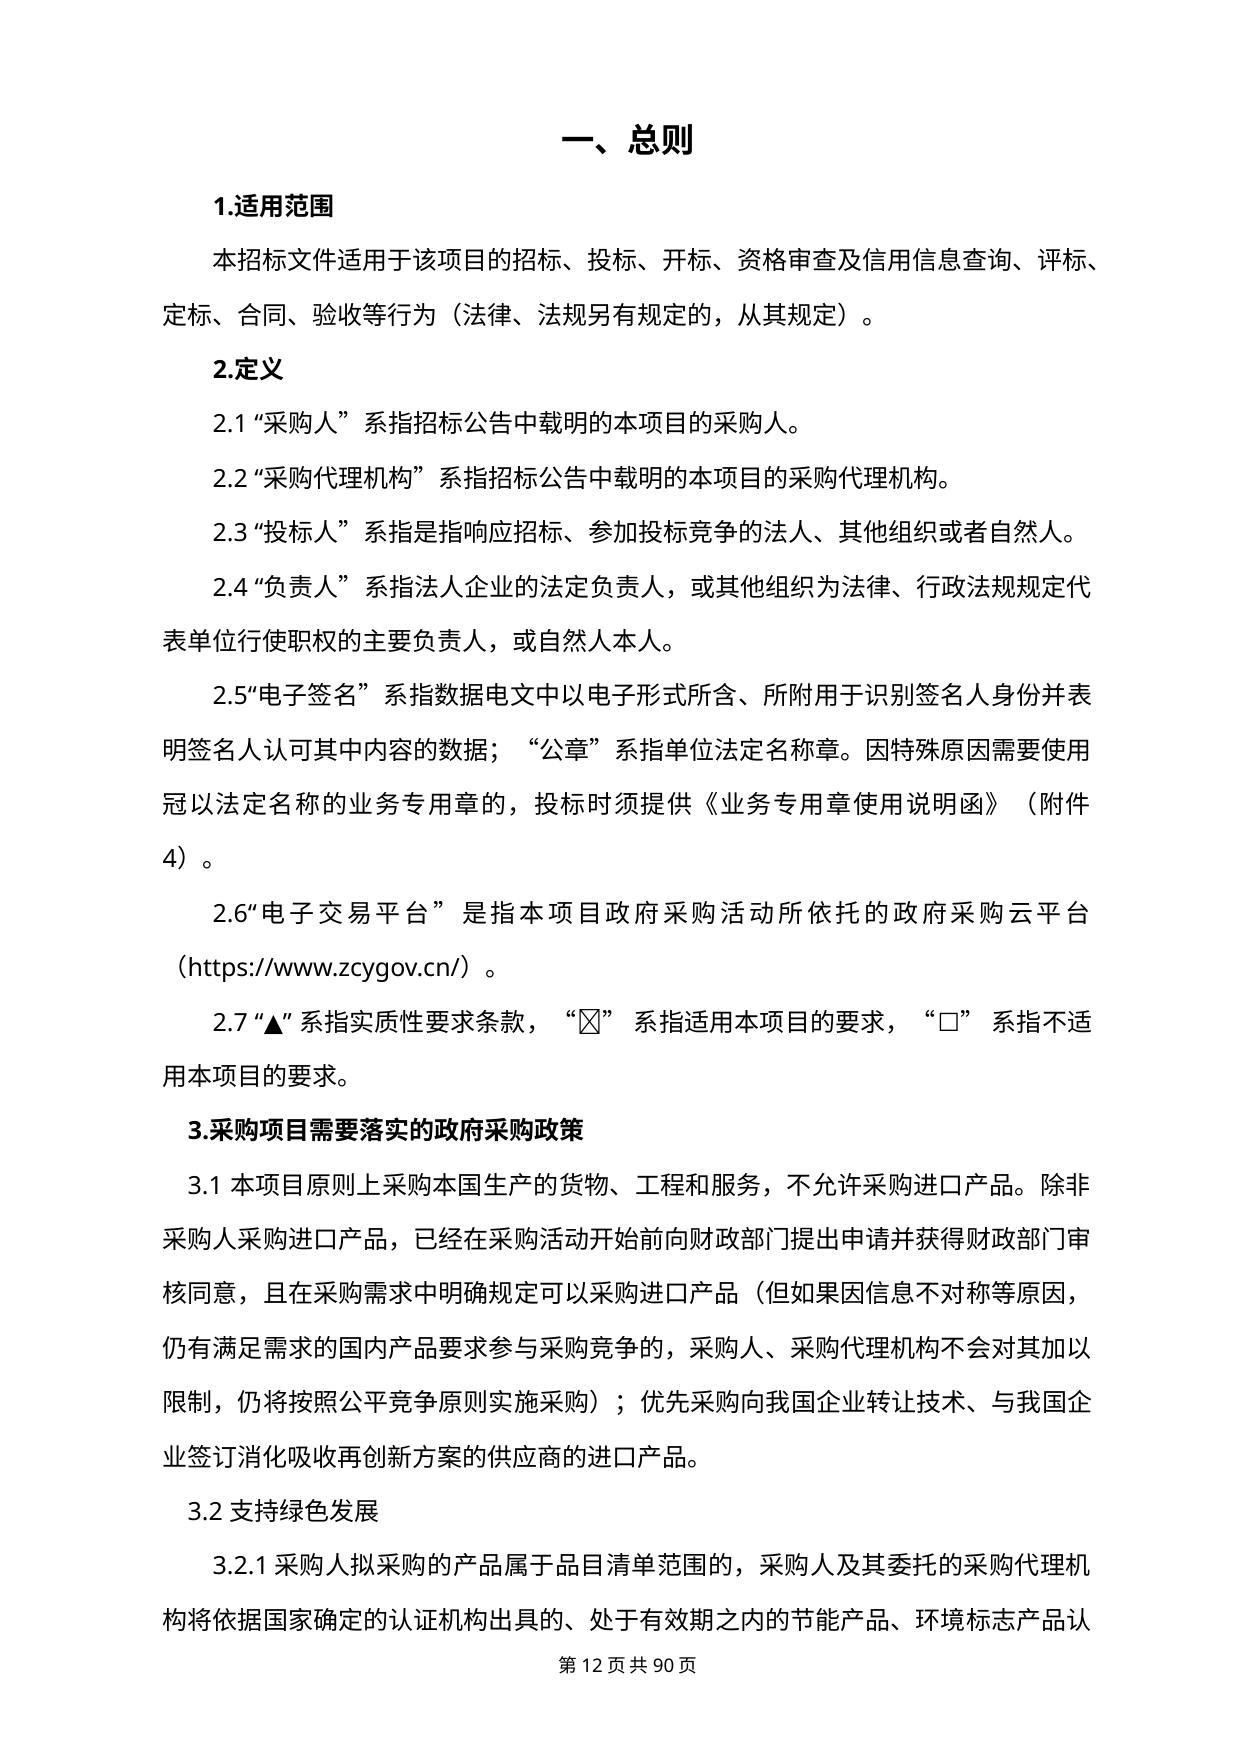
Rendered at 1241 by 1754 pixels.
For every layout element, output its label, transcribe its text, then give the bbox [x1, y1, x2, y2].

text 本招标文件适用于该项目的招标、投标、开标、资格审查及信用信息查询、评标、定标、合同、验收等行为（法律、法规另有规定的，从其规定）。 [162, 241, 1093, 331]
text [162, 1546, 1093, 1636]
text 一、总则 [162, 114, 1093, 162]
text 2.2 “采购代理机构”系指招标公告中载明的本项目的采购代理机构。 [162, 458, 1093, 494]
text 2.1 “采购人”系指招标公告中载明的本项目的采购人。 [162, 404, 1093, 440]
text 2.6“电子交易平台”是指本项目政府采购活动所依托的政府采购云平台（https://www.zcygov.cn/）。 [162, 893, 1093, 984]
text 2.5“电子签名”系指数据电文中以电子形式所含、所附用于识别签名人身份并表明签名人认可其中内容的数据；“公章”系指单位法定名称章。因特殊原因需要使用冠以法定名称的业务专用章的，投标时须提供《业务专用章使用说明函》（附件4）。 [162, 676, 1093, 875]
text 2.3 “投标人”系指是指响应招标、参加投标竞争的法人、其他组织或者自然人。 [162, 513, 1093, 549]
text 2.7 “▲” 系指实质性要求条款，“” 系指适用本项目的要求，“” 系指不适用本项目的要求。 [162, 1002, 1093, 1093]
text 2.定义 [162, 349, 1093, 386]
text 3.采购项目需要落实的政府采购政策 [162, 1111, 1093, 1147]
text 3.2 支持绿色发展 [162, 1491, 1093, 1528]
text 2.4 “负责人”系指法人企业的法定负责人，或其他组织为法律、行政法规规定代表单位行使职权的主要负责人，或自然人本人。 [162, 567, 1093, 658]
text 3.1 本项目原则上采购本国生产的货物、工程和服务，不允许采购进口产品。除非采购人采购进口产品，已经在采购活动开始前向财政部门提出申请并获得财政部门审核同意，且在采购需求中明确规定可以采购进口产品（但如果因信息不对称等原因，仍有满足需求的国内产品要求参与采购竞争的，采购人、采购代理机构不会对其加以限制，仍将按照公平竞争原则实施采购）；优先采购向我国企业转让技术、与我国企业签订消化吸收再创新方案的供应商的进口产品。 [162, 1165, 1093, 1473]
text 1.适用范围 [162, 186, 1093, 223]
